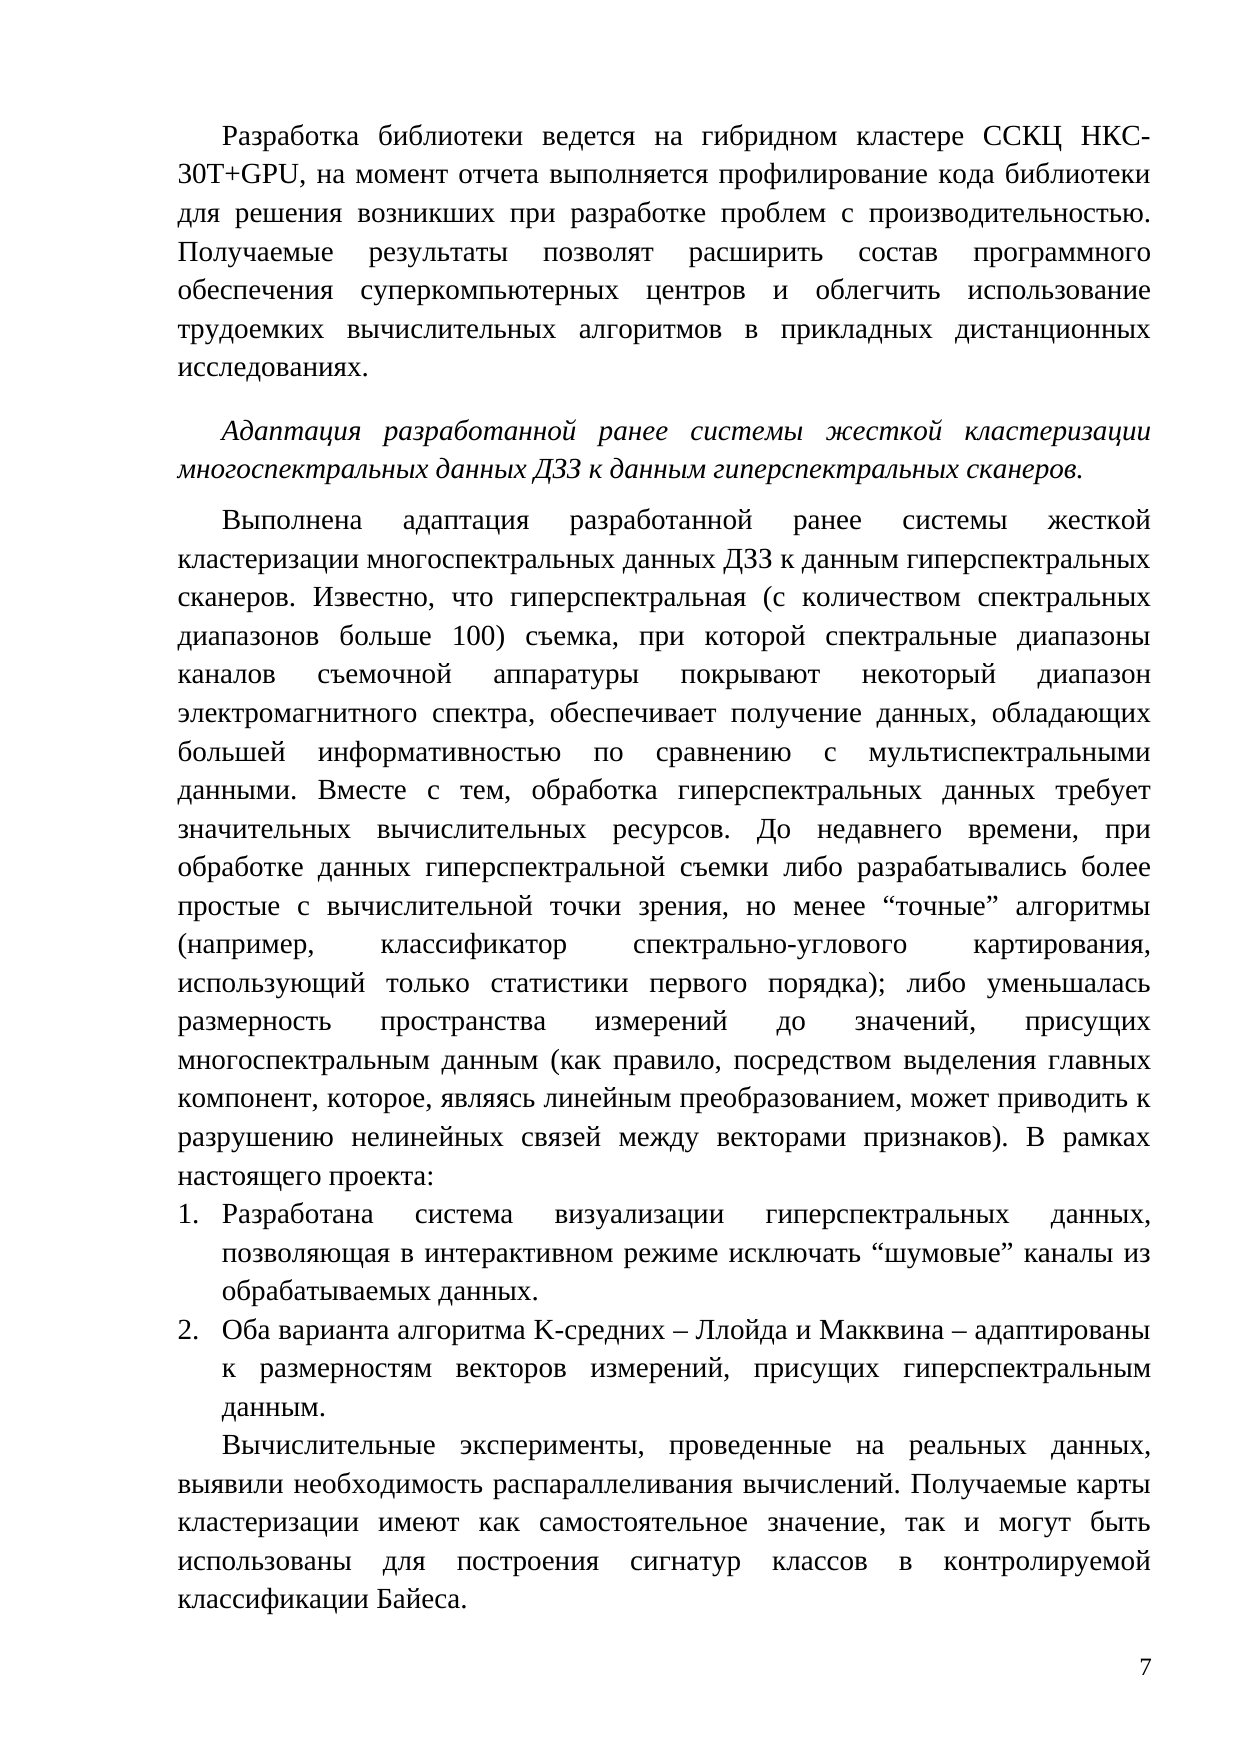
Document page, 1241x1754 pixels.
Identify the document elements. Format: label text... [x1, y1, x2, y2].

text Вычислительные эксперименты, проведенные на реальных данных, выявили необходимость распараллеливания вычислений. Получаемые карты кластеризации имеют как самостоятельное значение, так и могут быть использованы для построения сигнатур классов в контролируемой классификации Байеса. [177, 1427, 1152, 1615]
list Разработана система визуализации гиперспектральных данных, позволяющая в интерактивном режиме исключать “шумовые” каналы из обрабатываемых данных. [177, 1196, 1152, 1307]
text Разработка библиотеки ведется на гибридном кластере ССКЦ НКС-30Т+GPU, на момент отчета выполняется профилирование кода библиотеки для решения возникших при разработке проблем с производительностью. Получаемые результаты позволят расширить состав программного обеспечения суперкомпьютерных центров и облегчить использование трудоемких вычислительных алгоритмов в прикладных дистанционных исследованиях. [177, 118, 1152, 383]
list Оба варианта алгоритма K-средних – Ллойда и Макквина – адаптированы к размерностям векторов измерений, присущих гиперспектральным данным. [177, 1312, 1152, 1422]
text Выполнена адаптация разработанной ранее системы жесткой кластеризации многоспектральных данных ДЗЗ к данным гиперспектральных сканеров. Известно, что гиперспектральная (с количеством спектральных диапазонов больше 100) съемка, при которой спектральные диапазоны каналов съемочной аппаратуры покрывают некоторый диапазон электромагнитного спектра, обеспечивает получение данных, обладающих большей информативностью по сравнению с мультиспектральными данными. Вместе с тем, обработка гиперспектральных данных требует значительных вычислительных ресурсов. До недавнего времени, при обработке данных гиперспектральной съемки либо разрабатывались более простые с вычислительной точки зрения, но менее “точные” алгоритмы (например, классификатор спектрально-углового картирования, использующий только статистики первого порядка); либо уменьшалась размерность пространства измерений до значений, присущих многоспектральным данным (как правило, посредством выделения главных компонент, которое, являясь линейным преобразованием, может приводить к разрушению нелинейных связей между векторами признаков). В рамках настоящего проекта: [177, 502, 1152, 1191]
text Адаптация разработанной ранее системы жесткой кластеризации многоспектральных данных ДЗЗ к данным гиперспектральных сканеров. [177, 413, 1152, 485]
